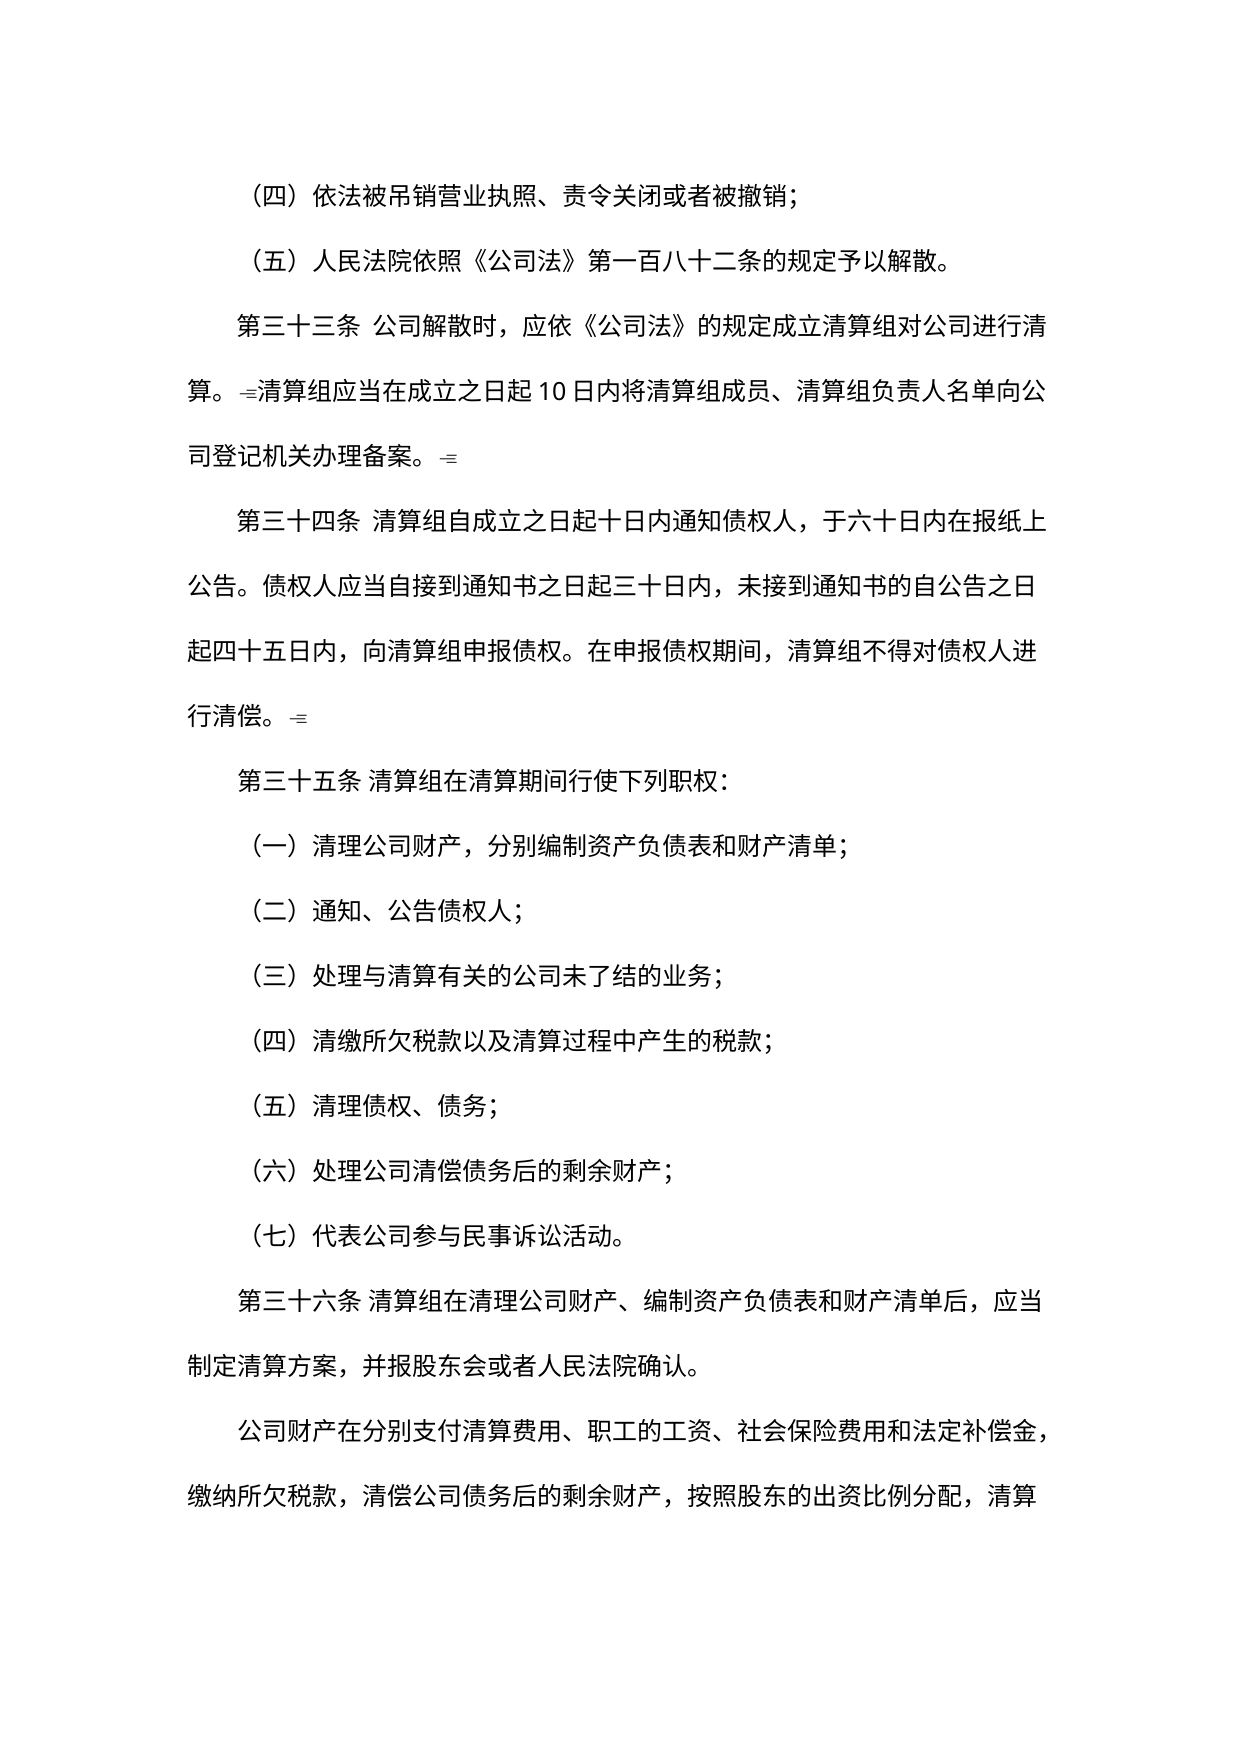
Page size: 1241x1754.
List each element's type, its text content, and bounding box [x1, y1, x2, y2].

text 第三十三条 公司解散时，应依《公司法》的规定成立清算组对公司进行清算。清算组应当在成立之日起10日内将清算组成员、清算组负责人名单向公司登记机关办理备案。 [187, 292, 1053, 487]
text （五）清理债权、债务； [187, 1072, 1053, 1137]
text 第三十六条 清算组在清理公司财产、编制资产负债表和财产清单后，应当制定清算方案，并报股东会或者人民法院确认。 [187, 1267, 1053, 1397]
text （三）处理与清算有关的公司未了结的业务； [187, 942, 1053, 1007]
text 第三十五条 清算组在清算期间行使下列职权： [187, 747, 1053, 812]
text （六）处理公司清偿债务后的剩余财产； [187, 1137, 1053, 1202]
text （四）清缴所欠税款以及清算过程中产生的税款； [187, 1007, 1053, 1072]
text （二）通知、公告债权人； [187, 877, 1053, 942]
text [187, 1397, 1053, 1527]
text （七）代表公司参与民事诉讼活动。 [187, 1202, 1053, 1267]
text （四）依法被吊销营业执照、责令关闭或者被撤销； [187, 162, 1053, 227]
text （一）清理公司财产，分别编制资产负债表和财产清单； [187, 812, 1053, 877]
text 第三十四条 清算组自成立之日起十日内通知债权人，于六十日内在报纸上公告。债权人应当自接到通知书之日起三十日内，未接到通知书的自公告之日起四十五日内，向清算组申报债权。在申报债权期间，清算组不得对债权人进行清偿。 [187, 487, 1053, 747]
text （五）人民法院依照《公司法》第一百八十二条的规定予以解散。 [187, 227, 1053, 292]
